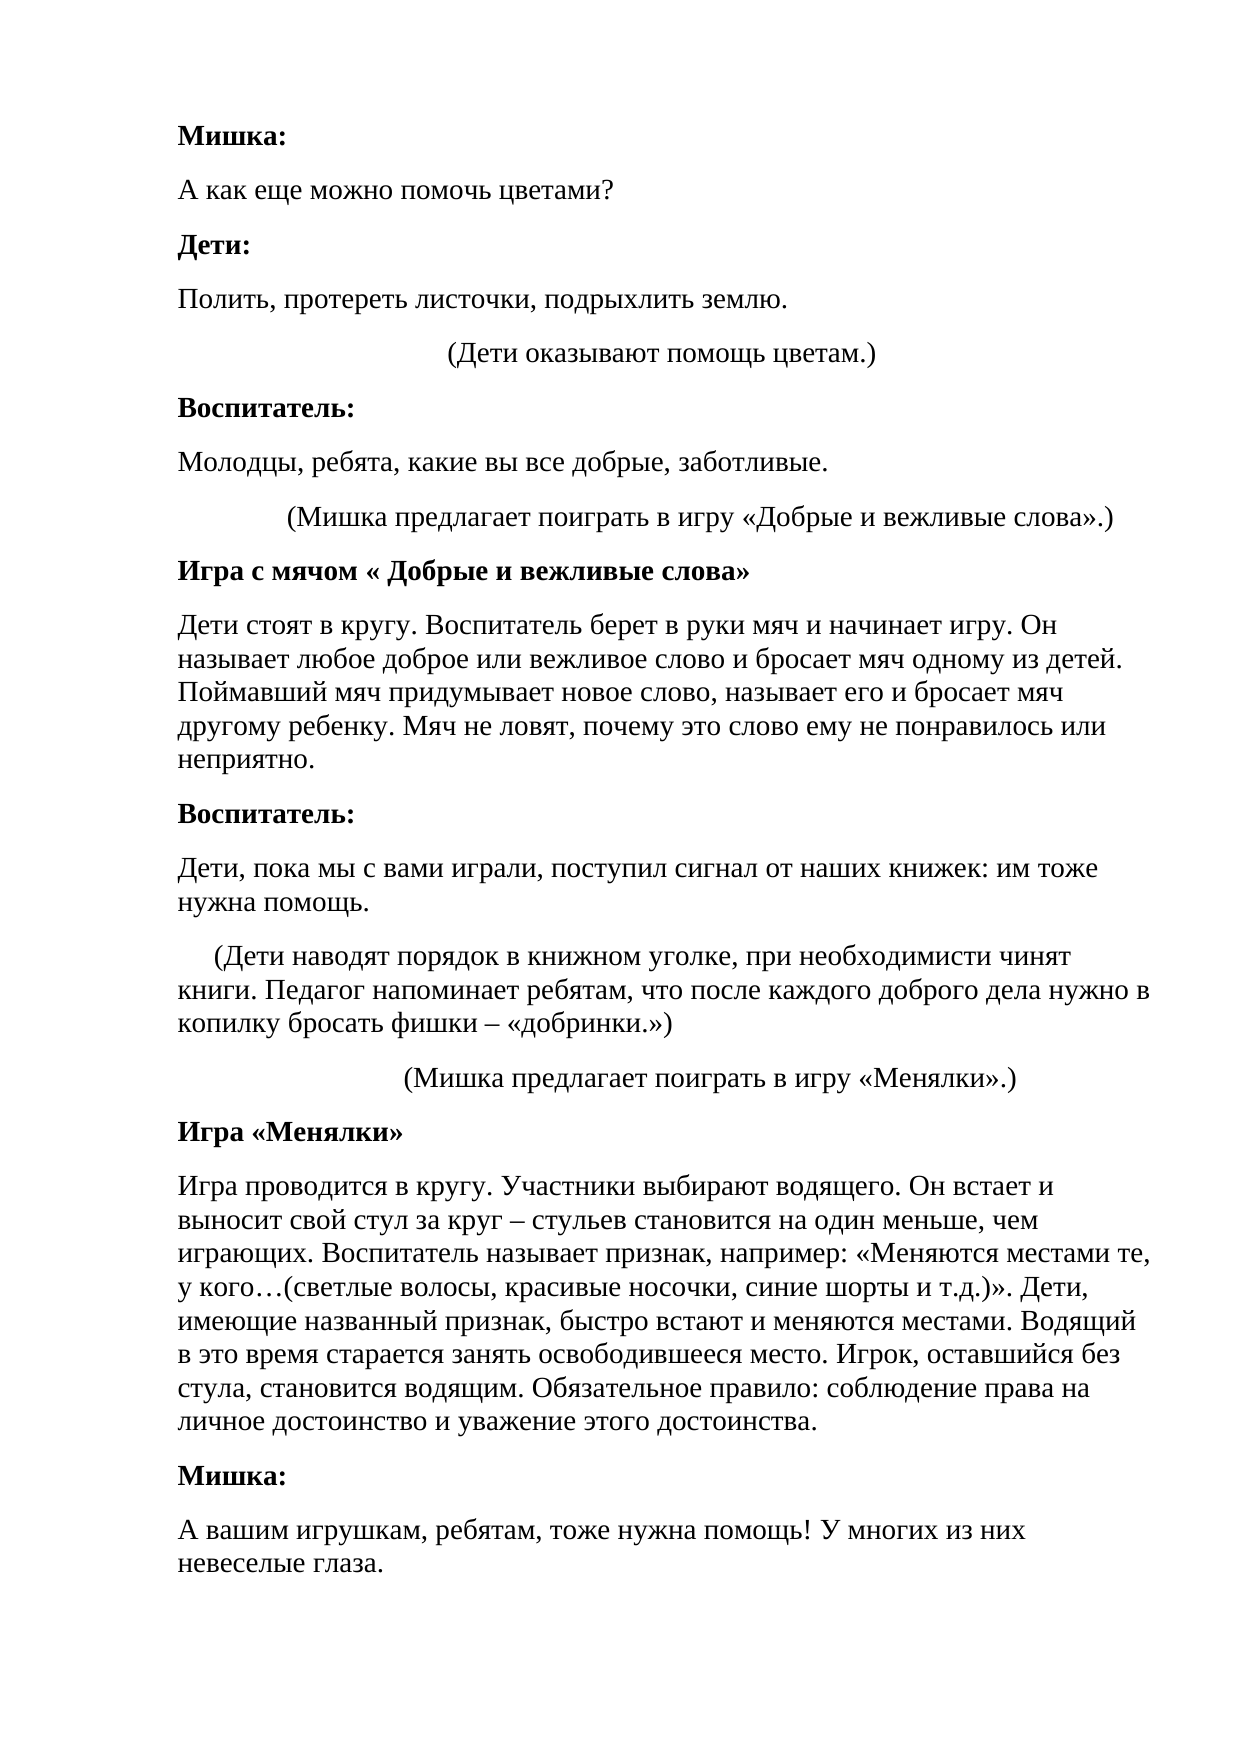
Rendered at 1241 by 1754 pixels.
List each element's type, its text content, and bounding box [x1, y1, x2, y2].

text Молодцы, ребята, какие вы все добрые, заботливые. [177, 444, 1152, 478]
text Воспитатель: [177, 796, 1152, 829]
text (Дети наводят порядок в книжном уголке, при необходимисти чинят книги. Педагог напоминает ребятам, что после каждого доброго дела нужно в копилку бросать фишки – «добринки.») [177, 938, 1152, 1039]
text Игра проводится в кругу. Участники выбирают водящего. Он встает и выносит свой стул за круг – стульев становится на один меньше, чем играющих. Воспитатель называет признак, например: «Меняются местами те, у кого…(светлые волосы, красивые носочки, синие шорты и т.д.)». Дети, имеющие названный признак, быстро встают и меняются местами. Водящий в это время старается занять освободившееся место. Игрок, оставшийся без стула, становится водящим. Обязательное правило: соблюдение права на личное достоинство и уважение этого достоинства. [177, 1168, 1152, 1437]
text Мишка: [177, 118, 1152, 152]
text А как еще можно помочь цветами? [177, 172, 1152, 206]
text Воспитатель: [177, 390, 1152, 423]
text А вашим игрушкам, ребятам, тоже нужна помощь! У многих из них невеселые глаза. [177, 1512, 1152, 1579]
text (Мишка предлагает поиграть в игру «Добрые и вежливые слова».) [177, 499, 1152, 532]
text Игра с мячом « Добрые и вежливые слова» [177, 553, 1152, 587]
text (Мишка предлагает поиграть в игру «Менялки».) [177, 1060, 1152, 1093]
text Полить, протереть листочки, подрыхлить землю. [177, 281, 1152, 315]
text Дети стоят в кругу. Воспитатель берет в руки мяч и начинает игру. Он называет любое доброе или вежливое слово и бросает мяч одному из детей. Поймавший мяч придумывает новое слово, называет его и бросает мяч другому ребенку. Мяч не ловят, почему это слово ему не понравилось или неприятно. [177, 607, 1152, 775]
text (Дети оказывают помощь цветам.) [177, 336, 1152, 369]
text Мишка: [177, 1458, 1152, 1491]
text Дети, пока мы с вами играли, поступил сигнал от наших книжек: им тоже нужна помощь. [177, 850, 1152, 917]
text Игра «Менялки» [177, 1114, 1152, 1148]
text Дети: [177, 227, 1152, 260]
